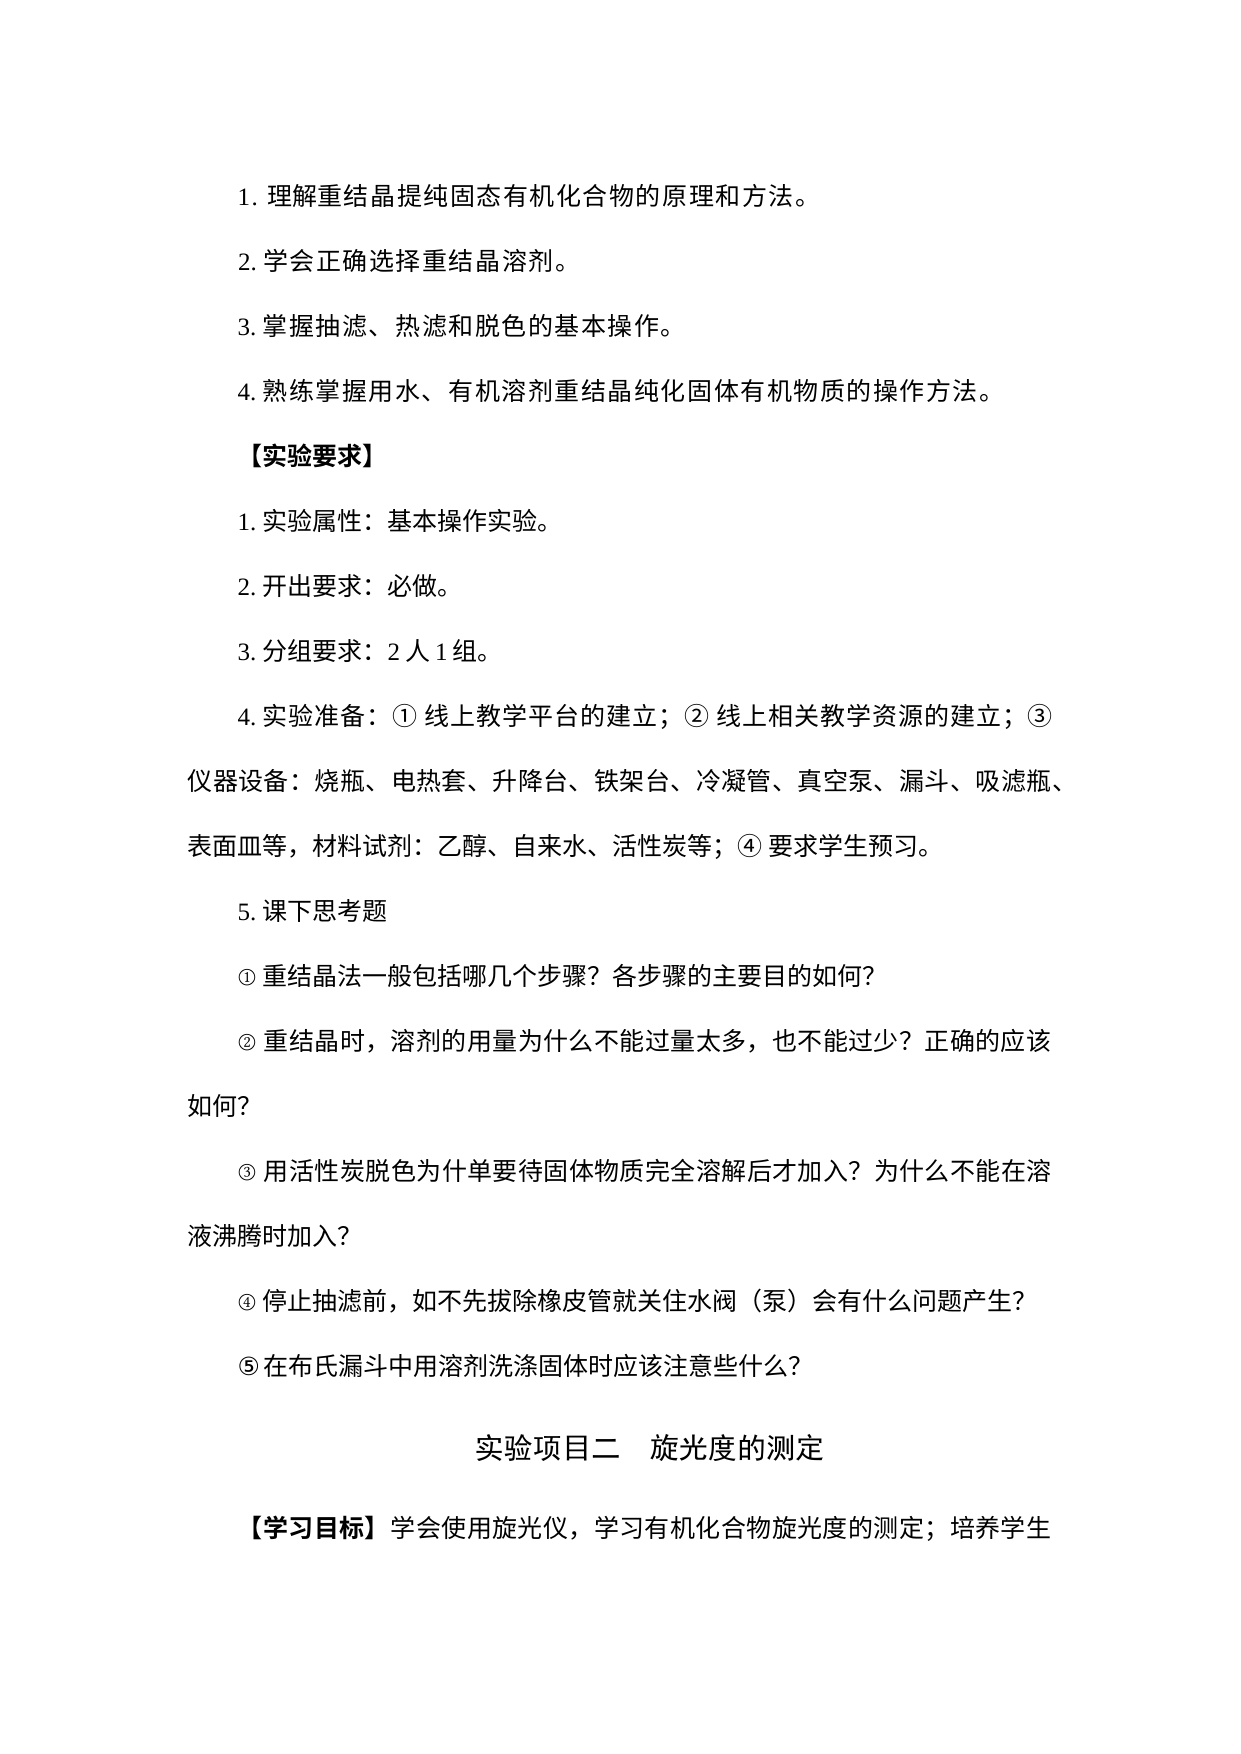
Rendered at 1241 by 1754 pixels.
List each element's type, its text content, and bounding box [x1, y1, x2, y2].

text 3. 掌握抽滤、热滤和脱色的基本操作。 [187, 292, 1053, 357]
list 学会正确选择重结晶溶剂。 [187, 227, 1053, 292]
list 实验准备：① 线上教学平台的建立；② 线上相关教学资源的建立；③ 仪器设备：烧瓶、电热套、升降台、铁架台、冷凝管、真空泵、漏斗、吸滤瓶、表面皿等，材料试剂：乙醇、自来水、活性炭等；④ 要求学生预习。 [187, 682, 1053, 877]
list 实验属性：基本操作实验。 [187, 487, 1053, 552]
text 【实验要求】 [187, 422, 1053, 487]
list 理解重结晶提纯固态有机化合物的原理和方法。 [187, 162, 1053, 227]
text ③ 用活性炭脱色为什单要待固体物质完全溶解后才加入？为什么不能在溶液沸腾时加入？ [187, 1137, 1053, 1267]
list 分组要求：2人1组。 [187, 617, 1053, 682]
list 课下思考题 [187, 877, 1053, 942]
list 开出要求：必做。 [187, 552, 1053, 617]
text 4. 熟练掌握用水、有机溶剂重结晶纯化固体有机物质的操作方法。 [187, 357, 1053, 422]
text ① 重结晶法一般包括哪几个步骤？各步骤的主要目的如何？ [187, 942, 1053, 1007]
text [187, 1494, 1053, 1559]
text ④ 停止抽滤前，如不先拔除橡皮管就关住水阀（泵）会有什么问题产生？ [187, 1267, 1053, 1332]
text 实验项目二 旋光度的测定 [187, 1413, 1053, 1478]
text ⑤ 在布氏漏斗中用溶剂洗涤固体时应该注意些什么？ [187, 1332, 1053, 1397]
text ② 重结晶时，溶剂的用量为什么不能过量太多，也不能过少？正确的应该如何？ [187, 1007, 1053, 1137]
